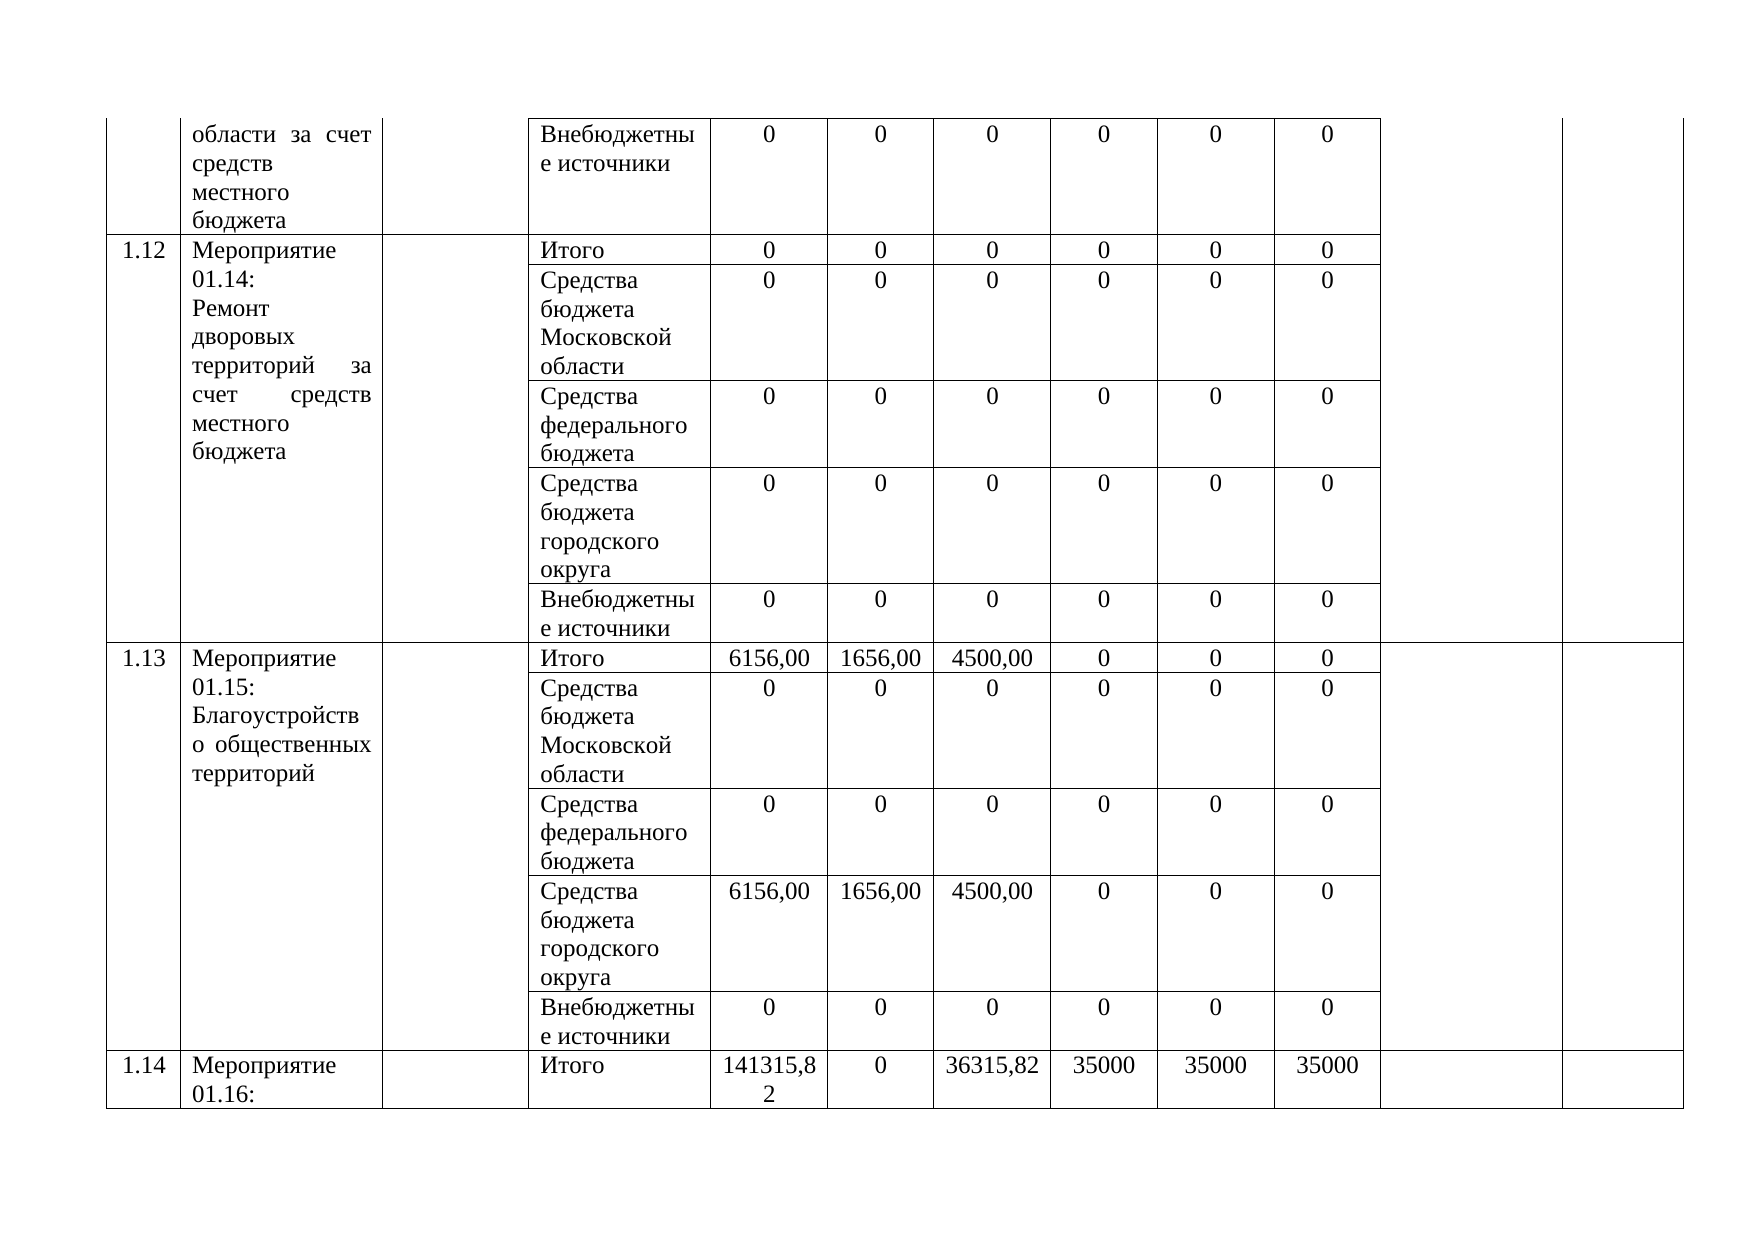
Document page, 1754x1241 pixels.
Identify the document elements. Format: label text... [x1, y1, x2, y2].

table_cell 0 [828, 265, 933, 380]
table_cell 0 [828, 584, 933, 642]
table_cell [1381, 1051, 1562, 1108]
table_cell 0 [1275, 468, 1380, 583]
table_cell 0 [828, 468, 933, 583]
table_cell 0 [1051, 265, 1157, 380]
table_cell Итого [529, 235, 710, 264]
table_cell 0 [934, 992, 1050, 1049]
table_cell 0 [711, 992, 827, 1049]
table_cell 0 [934, 584, 1050, 642]
table_cell 0 [711, 381, 827, 467]
table_cell 6156,00 [711, 643, 827, 672]
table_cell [181, 1051, 382, 1108]
table_cell 35000 [1051, 1051, 1157, 1108]
table_cell Внебюджетные источники [529, 584, 710, 642]
table_cell 141315,82 [711, 1051, 827, 1108]
table_cell [1563, 234, 1683, 642]
table_cell [1381, 643, 1562, 1049]
table_cell 0 [1275, 673, 1380, 788]
table_cell 0 [934, 381, 1050, 467]
table_cell 0 [1275, 992, 1380, 1049]
table_cell 0 [1158, 992, 1274, 1049]
table_cell Средства бюджета Московской области [529, 673, 710, 788]
table_cell 0 [711, 673, 827, 788]
table_cell Итого [529, 1051, 710, 1108]
table_cell 1656,00 [828, 876, 933, 991]
table_cell 0 [828, 673, 933, 788]
table_cell 35000 [1275, 1051, 1380, 1108]
table_cell Средства бюджета городского округа [529, 468, 710, 583]
table_cell 0 [1158, 789, 1274, 875]
table_cell 36315,82 [934, 1051, 1050, 1108]
table_cell 0 [934, 673, 1050, 788]
table_cell 0 [711, 584, 827, 642]
table_cell Мероприятие 01.15: Благоустройство общественных территорий [181, 643, 382, 1049]
table_cell 0 [1051, 992, 1157, 1049]
table_cell Итого [529, 643, 710, 672]
table_cell 0 [1158, 876, 1274, 991]
table_cell 0 [1275, 643, 1380, 672]
table_cell 0 [711, 468, 827, 583]
table_cell 0 [1275, 119, 1380, 234]
table_cell 0 [1051, 876, 1157, 991]
table_cell 4500,00 [934, 643, 1050, 672]
table_cell 0 [1158, 584, 1274, 642]
table_cell 0 [1275, 876, 1380, 991]
table_cell [1563, 643, 1683, 1049]
table_cell 0 [1275, 381, 1380, 467]
table_cell 0 [1051, 119, 1157, 234]
table_cell 0 [1051, 584, 1157, 642]
table_cell Мероприятие 01.14: Ремонт дворовых территорий за счет средств местного бюджета [181, 235, 382, 642]
table_cell 0 [828, 1051, 933, 1108]
table_cell Средства федерального бюджета [529, 381, 710, 467]
table_cell Средства бюджета Московской области [529, 265, 710, 380]
table_cell 0 [828, 119, 933, 234]
table_cell [1381, 234, 1562, 642]
table_cell 35000 [1158, 1051, 1274, 1108]
table_cell 0 [1158, 381, 1274, 467]
table_cell 0 [1158, 119, 1274, 234]
table_cell 0 [1275, 584, 1380, 642]
table_cell 0 [1051, 789, 1157, 875]
table_cell [383, 1051, 528, 1108]
table_cell 1.12 [107, 235, 180, 642]
table_cell 0 [711, 235, 827, 264]
table_cell 0 [711, 265, 827, 380]
table_cell 0 [828, 235, 933, 264]
table_cell [383, 235, 528, 642]
table_cell 0 [934, 235, 1050, 264]
table_cell 0 [1275, 235, 1380, 264]
table_cell 1656,00 [828, 643, 933, 672]
table_cell 0 [934, 468, 1050, 583]
table_cell 4500,00 [934, 876, 1050, 991]
table_cell 0 [828, 992, 933, 1049]
table_cell 6156,00 [711, 876, 827, 991]
table_cell Внебюджетные источники [529, 119, 710, 234]
table_cell 0 [1051, 643, 1157, 672]
table_cell 0 [934, 119, 1050, 234]
table_cell 0 [1158, 643, 1274, 672]
table_cell 0 [1158, 673, 1274, 788]
table_cell 0 [934, 789, 1050, 875]
table_cell 0 [828, 381, 933, 467]
table_cell 0 [1051, 235, 1157, 264]
table_cell 0 [934, 265, 1050, 380]
table_cell [383, 643, 528, 1049]
table_cell 1.14 [107, 1051, 180, 1108]
table_cell Внебюджетные источники [529, 992, 710, 1049]
table_cell 0 [1275, 265, 1380, 380]
table_cell 0 [1158, 468, 1274, 583]
table_cell Средства бюджета городского округа [529, 876, 710, 991]
table_cell 0 [711, 789, 827, 875]
table_cell 0 [1158, 265, 1274, 380]
table_cell 0 [1051, 673, 1157, 788]
table_cell 0 [828, 789, 933, 875]
table_cell 0 [1275, 789, 1380, 875]
table_cell [1563, 1051, 1683, 1108]
table_cell 1.13 [107, 643, 180, 1049]
table_cell 0 [1158, 235, 1274, 264]
table_cell 0 [711, 119, 827, 234]
table_cell Средства федерального бюджета [529, 789, 710, 875]
table_cell 0 [1051, 381, 1157, 467]
table_cell 0 [1051, 468, 1157, 583]
